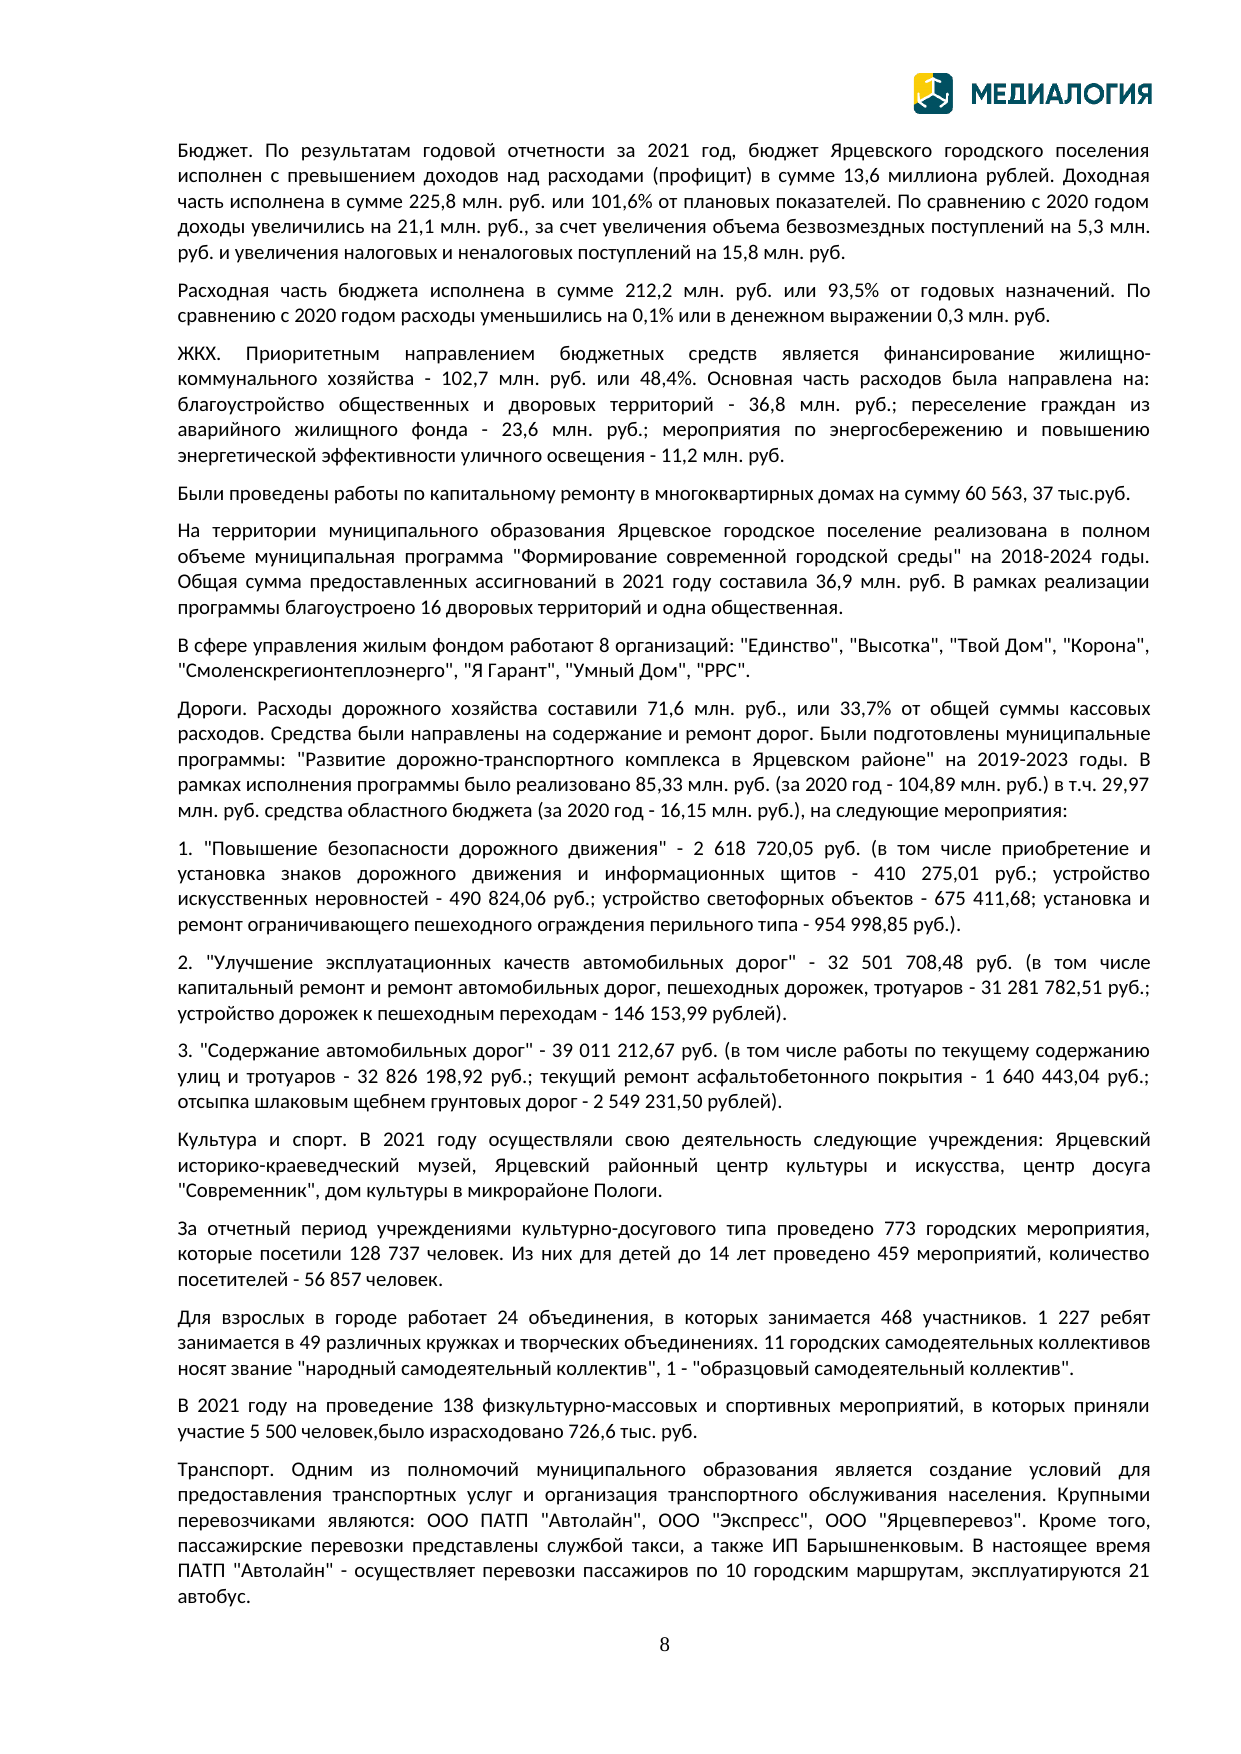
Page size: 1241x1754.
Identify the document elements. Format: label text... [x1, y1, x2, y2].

text Расходная часть бюджета исполнена в сумме 212,2 млн. руб. или 93,5% от годовых назначений. По сравнению с 2020 годом расходы уменьшились на 0,1% или в денежном выражении 0,3 млн. руб. [177, 277, 1152, 328]
text За отчетный период учреждениями культурно-досугового типа проведено 773 городских мероприятия, которые посетили 128 737 человек. Из них для детей до 14 лет проведено 459 мероприятий, количество посетителей - 56 857 человек. [177, 1215, 1152, 1291]
text 3. "Содержание автомобильных дорог" - 39 011 212,67 руб. (в том числе работы по текущему содержанию улиц и тротуаров - 32 826 198,92 руб.; текущий ремонт асфальтобетонного покрытия - 1 640 443,04 руб.; отсыпка шлаковым щебнем грунтовых дорог - 2 549 231,50 рублей). [177, 1038, 1152, 1114]
text Культура и спорт. В 2021 году осуществляли свою деятельность следующие учреждения: Ярцевский историко-краеведческий музей, Ярцевский районный центр культуры и искусства, центр досуга "Современник", дом культуры в микрорайоне Пологи. [177, 1126, 1152, 1203]
text ЖКХ. Приоритетным направлением бюджетных средств является финансирование жилищно-коммунального хозяйства - 102,7 млн. руб. или 48,4%. Основная часть расходов была направлена на: благоустройство общественных и дворовых территорий - 36,8 млн. руб.; переселение граждан из аварийного жилищного фонда - 23,6 млн. руб.; мероприятия по энергосбережению и повышению энергетической эффективности уличного освещения - 11,2 млн. руб. [177, 340, 1152, 467]
text Для взрослых в городе работает 24 объединения, в которых занимается 468 участников. 1 227 ребят занимается в 49 различных кружках и творческих объединениях. 11 городских самодеятельных коллективов носят звание "народный самодеятельный коллектив", 1 - "образцовый самодеятельный коллектив". [177, 1304, 1152, 1380]
text Транспорт. Одним из полномочий муниципального образования является создание условий для предоставления транспортных услуг и организация транспортного обслуживания населения. Крупными перевозчиками являются: ООО ПАТП "Автолайн", ООО "Экспресс", ООО "Ярцевперевоз". Кроме того, пассажирские перевозки представлены службой такси, а также ИП Барышненковым. В настоящее время ПАТП "Автолайн" - осуществляет перевозки пассажиров по 10 городским маршрутам, эксплуатируются 21 автобус. [177, 1456, 1152, 1608]
text Бюджет. По результатам годовой отчетности за 2021 год, бюджет Ярцевского городского поселения исполнен с превышением доходов над расходами (профицит) в сумме 13,6 миллиона рублей. Доходная часть исполнена в сумме 225,8 млн. руб. или 101,6% от плановых показателей. По сравнению с 2020 годом доходы увеличились на 21,1 млн. руб., за счет увеличения объема безвозмездных поступлений на 5,3 млн. руб. и увеличения налоговых и неналоговых поступлений на 15,8 млн. руб. [177, 137, 1152, 264]
text Дороги. Расходы дорожного хозяйства составили 71,6 млн. руб., или 33,7% от общей суммы кассовых расходов. Средства были направлены на содержание и ремонт дорог. Были подготовлены муниципальные программы: "Развитие дорожно-транспортного комплекса в Ярцевском районе" на 2019-2023 годы. В рамках исполнения программы было реализовано 85,33 млн. руб. (за 2020 год - 104,89 млн. руб.) в т.ч. 29,97 млн. руб. средства областного бюджета (за 2020 год - 16,15 млн. руб.), на следующие мероприятия: [177, 695, 1152, 822]
text 1. "Повышение безопасности дорожного движения" - 2 618 720,05 руб. (в том числе приобретение и установка знаков дорожного движения и информационных щитов - 410 275,01 руб.; устройство искусственных неровностей - 490 824,06 руб.; устройство светофорных объектов - 675 411,68; установка и ремонт ограничивающего пешеходного ограждения перильного типа - 954 998,85 руб.). [177, 835, 1152, 936]
text В сфере управления жилым фондом работают 8 организаций: "Единство", "Высотка", "Твой Дом", "Корона", "Смоленскрегионтеплоэнерго", "Я Гарант", "Умный Дом", "РРС". [177, 632, 1152, 683]
text В 2021 году на проведение 138 физкультурно-массовых и спортивных мероприятий, в которых приняли участие 5 500 человек,было израсходовано 726,6 тыс. руб. [177, 1393, 1152, 1443]
text 2. "Улучшение эксплуатационных качеств автомобильных дорог" - 32 501 708,48 руб. (в том числе капитальный ремонт и ремонт автомобильных дорог, пешеходных дорожек, тротуаров - 31 281 782,51 руб.; устройство дорожек к пешеходным переходам - 146 153,99 рублей). [177, 949, 1152, 1025]
text На территории муниципального образования Ярцевское городское поселение реализована в полном объеме муниципальная программа "Формирование современной городской среды" на 2018-2024 годы. Общая сумма предоставленных ассигнований в 2021 году составила 36,9 млн. руб. В рамках реализации программы благоустроено 16 дворовых территорий и одна общественная. [177, 518, 1152, 619]
picture [913, 73, 1152, 114]
text Были проведены работы по капитальному ремонту в многоквартирных домах на сумму 60 563, 37 тыс.руб. [177, 480, 1152, 505]
